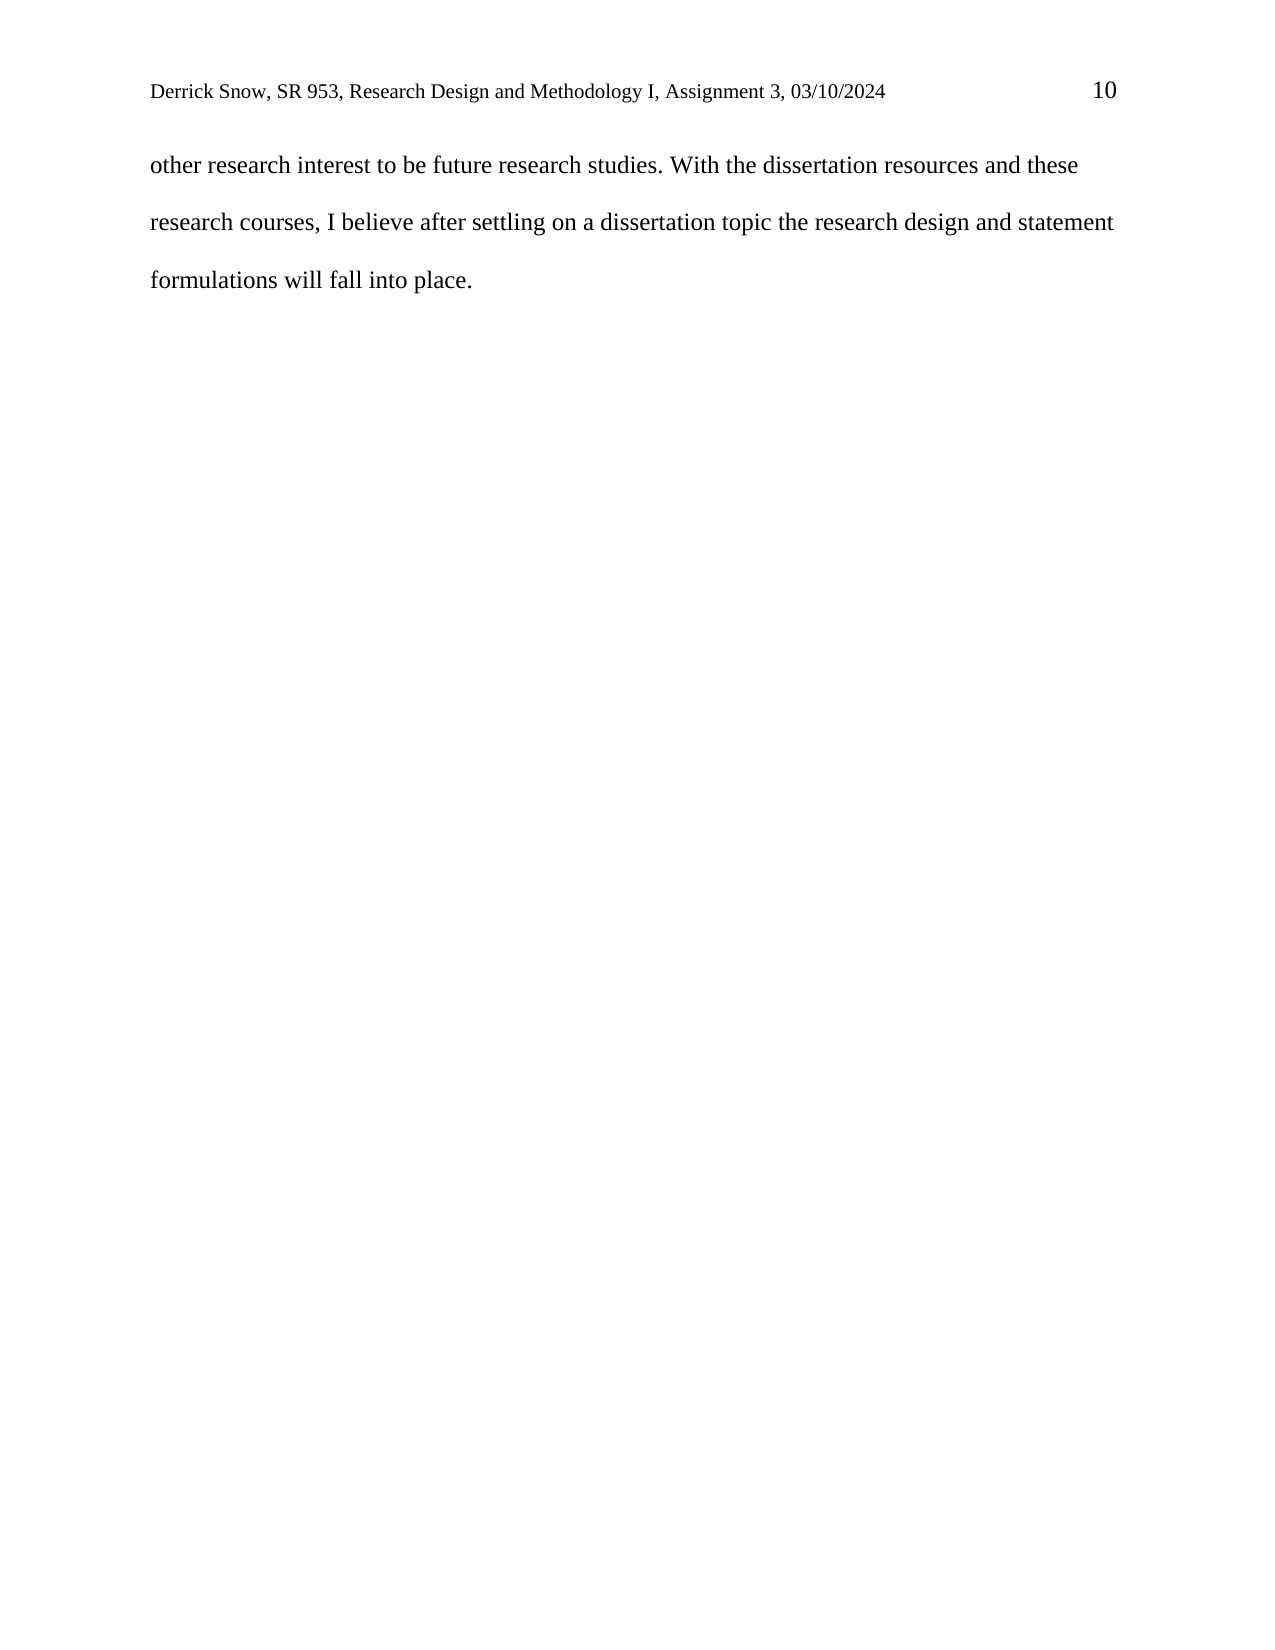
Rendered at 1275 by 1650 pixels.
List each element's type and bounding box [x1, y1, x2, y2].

text [150, 150, 1125, 294]
